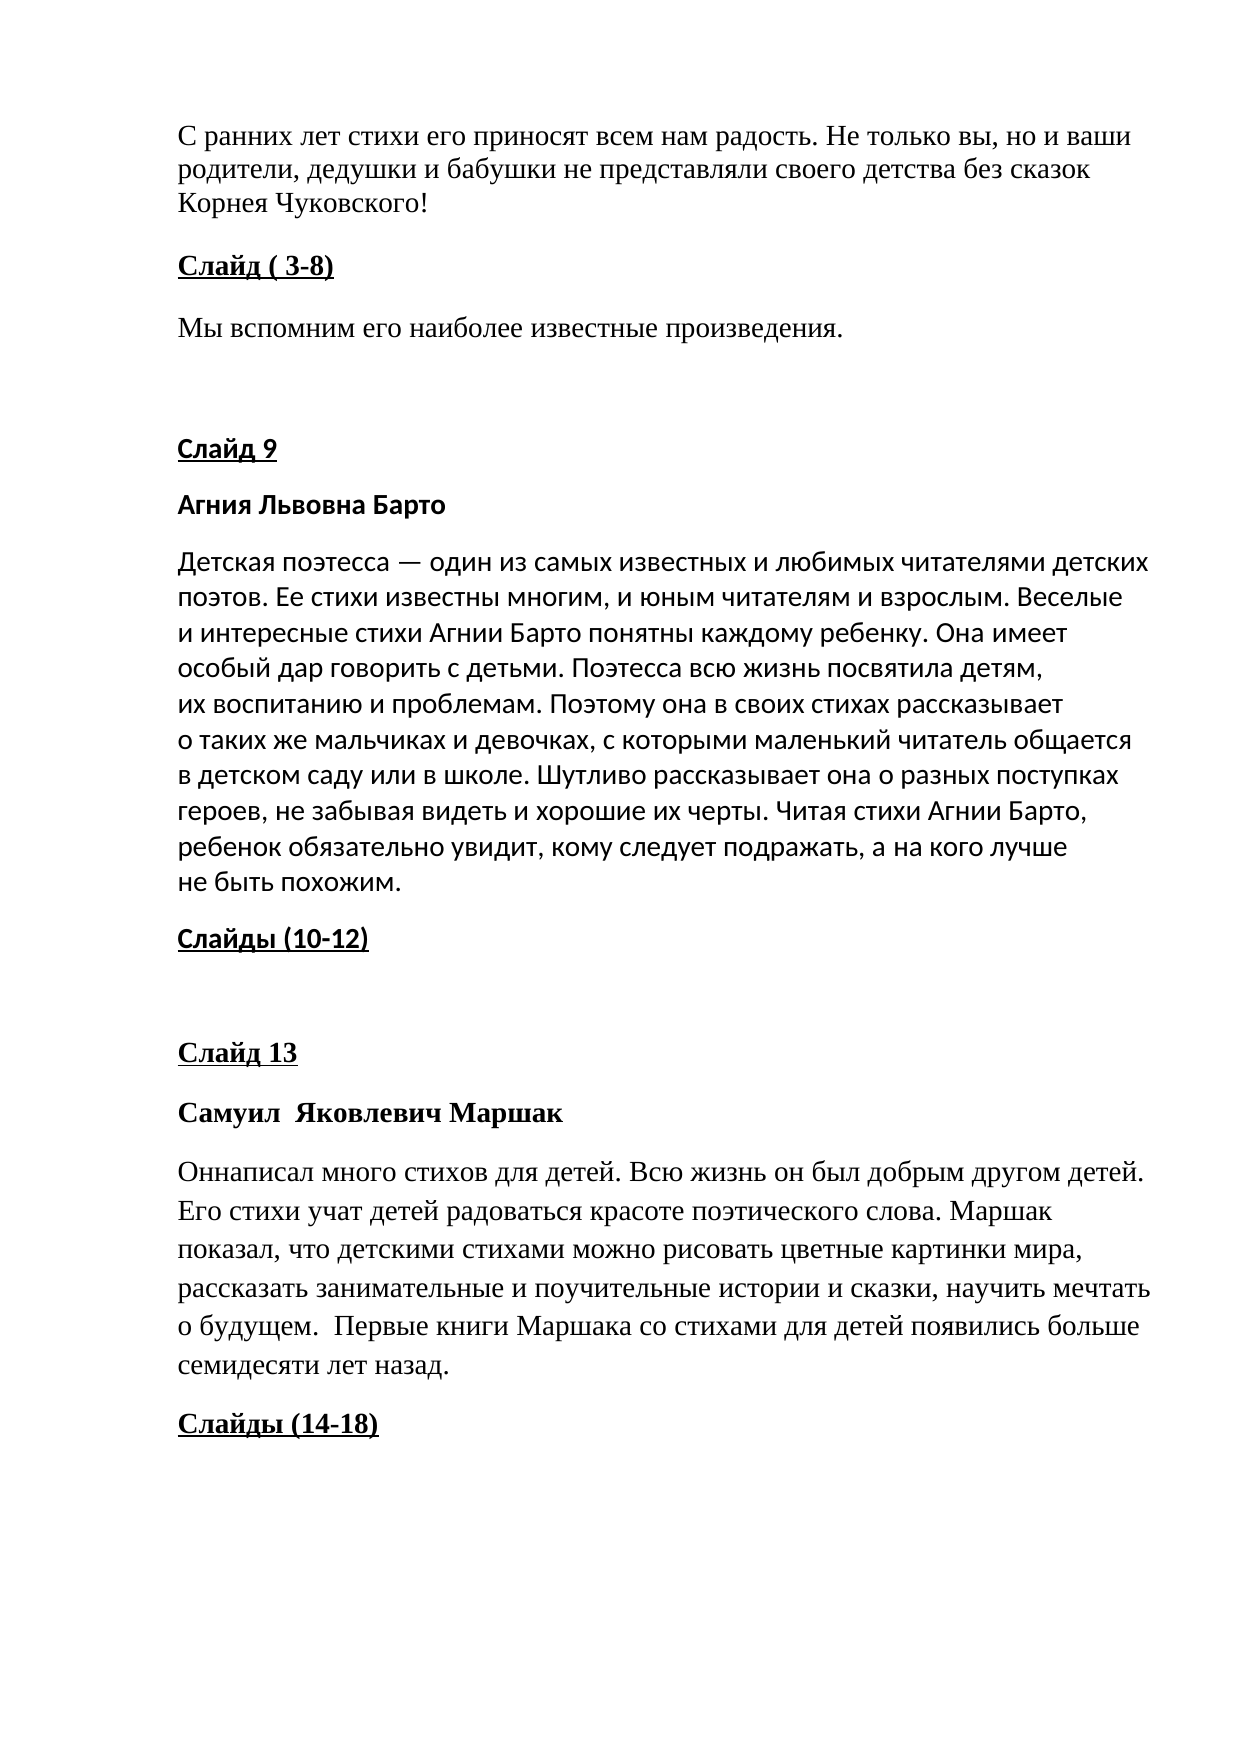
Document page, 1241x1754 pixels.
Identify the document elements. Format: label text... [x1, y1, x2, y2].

text Агния Львовна Барто [177, 486, 1152, 522]
text Слайд ( 3-8) [177, 248, 1152, 281]
text Слайды (10-12) [177, 920, 1152, 955]
text С ранних лет стихи его приносят всем нам радость. Не только вы, но и ваши родители, дедушки и бабушки не представляли своего детства без сказок Корнея Чуковского! [177, 118, 1152, 219]
text Самуил Яковлевич Маршак [177, 1095, 1152, 1128]
text Слайды (14-18) [177, 1406, 1152, 1440]
text Слайд 13 [177, 1036, 1152, 1069]
text Мы вспомним его наиболее известные произведения. [177, 311, 1152, 344]
text Детская поэтесса — один из самых известных и любимых читателями детских поэтов. Ее стихи известны многим, и юным читателям и взрослым. Веселые и интересные стихи Агнии Барто понятны каждому ребенку. Она имеет особый дар говорить с детьми. Поэтесса всю жизнь посвятила детям, их воспитанию и проблемам. Поэтому она в своих стихах рассказывает о таких же мальчиках и девочках, с которыми маленький читатель общается в детском саду или в школе. Шутливо рассказывает она о разных поступках героев, не забывая видеть и хорошие их черты. Читая стихи Агнии Барто, ребенок обязательно увидит, кому следует подражать, а на кого лучше не быть похожим. [177, 543, 1152, 899]
text Оннаписал много стихов для детей. Всю жизнь он был добрым другом детей. Его стихи учат детей радоваться красоте поэтического слова. Маршак показал, что детскими стихами можно рисовать цветные картинки мира, рассказать занимательные и поучительные истории и сказки, научить мечтать о будущем. Первые книги Маршака со стихами для детей появились больше семидесяти лет назад. [177, 1154, 1152, 1381]
text Слайд 9 [177, 430, 1152, 465]
